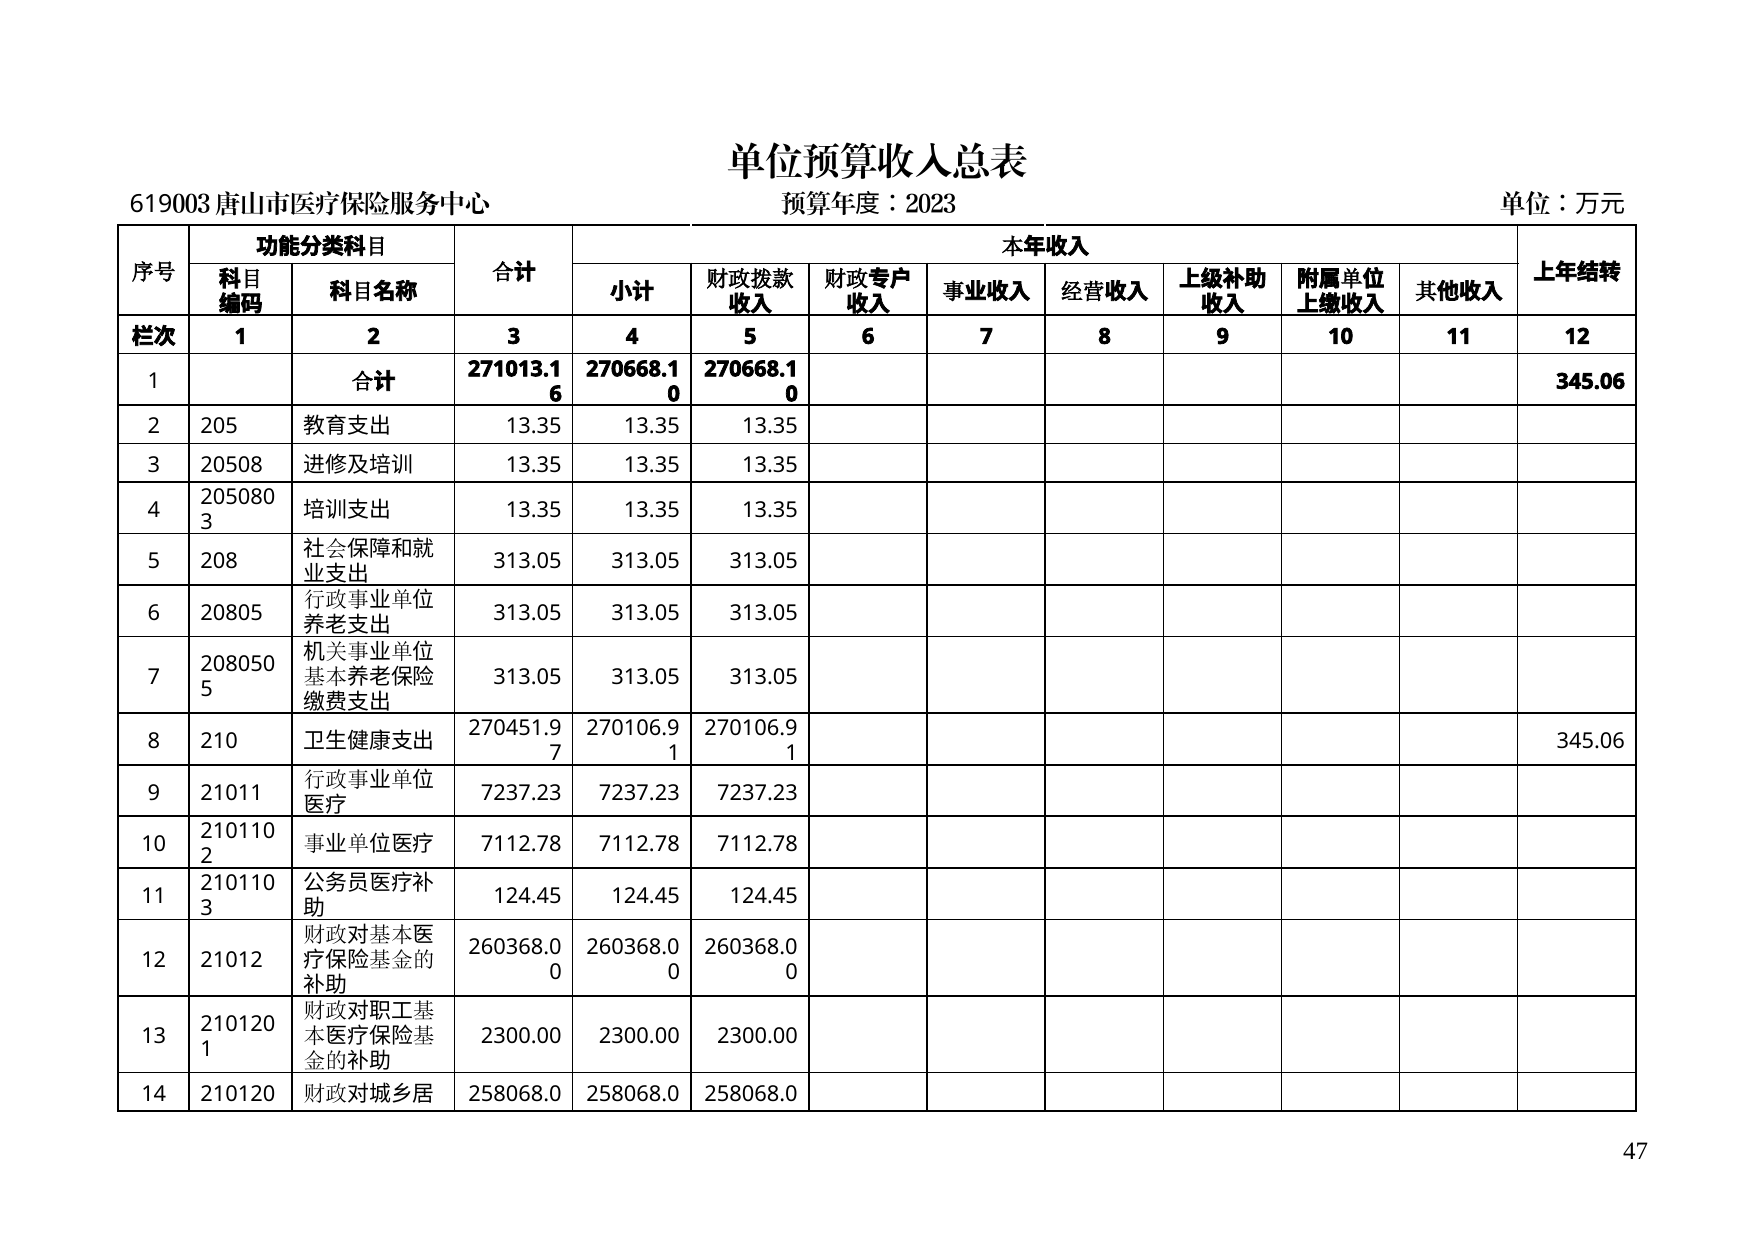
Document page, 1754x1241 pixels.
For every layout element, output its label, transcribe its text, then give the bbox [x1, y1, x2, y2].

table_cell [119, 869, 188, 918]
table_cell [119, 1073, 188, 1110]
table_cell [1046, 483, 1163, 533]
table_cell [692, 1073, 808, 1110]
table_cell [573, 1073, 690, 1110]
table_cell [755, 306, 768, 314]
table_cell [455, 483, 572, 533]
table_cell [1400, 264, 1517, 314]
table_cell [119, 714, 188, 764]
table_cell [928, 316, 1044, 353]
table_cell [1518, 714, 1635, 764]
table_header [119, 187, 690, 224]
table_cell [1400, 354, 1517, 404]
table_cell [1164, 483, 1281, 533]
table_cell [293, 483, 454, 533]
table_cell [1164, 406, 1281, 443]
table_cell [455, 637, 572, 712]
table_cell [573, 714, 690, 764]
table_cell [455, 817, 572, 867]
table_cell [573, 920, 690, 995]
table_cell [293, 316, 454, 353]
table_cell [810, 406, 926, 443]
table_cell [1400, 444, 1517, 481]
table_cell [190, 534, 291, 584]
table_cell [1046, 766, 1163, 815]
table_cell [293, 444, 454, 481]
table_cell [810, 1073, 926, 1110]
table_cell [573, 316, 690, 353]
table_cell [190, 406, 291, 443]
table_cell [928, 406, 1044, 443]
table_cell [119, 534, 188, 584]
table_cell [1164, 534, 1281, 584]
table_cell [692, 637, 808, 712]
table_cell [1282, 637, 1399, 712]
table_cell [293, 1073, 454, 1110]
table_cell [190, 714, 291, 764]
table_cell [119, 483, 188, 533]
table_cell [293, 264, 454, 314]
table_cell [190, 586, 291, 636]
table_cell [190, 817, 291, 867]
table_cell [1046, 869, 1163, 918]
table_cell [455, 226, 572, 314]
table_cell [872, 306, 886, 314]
text 单位预算收入总表 [106, 142, 1648, 186]
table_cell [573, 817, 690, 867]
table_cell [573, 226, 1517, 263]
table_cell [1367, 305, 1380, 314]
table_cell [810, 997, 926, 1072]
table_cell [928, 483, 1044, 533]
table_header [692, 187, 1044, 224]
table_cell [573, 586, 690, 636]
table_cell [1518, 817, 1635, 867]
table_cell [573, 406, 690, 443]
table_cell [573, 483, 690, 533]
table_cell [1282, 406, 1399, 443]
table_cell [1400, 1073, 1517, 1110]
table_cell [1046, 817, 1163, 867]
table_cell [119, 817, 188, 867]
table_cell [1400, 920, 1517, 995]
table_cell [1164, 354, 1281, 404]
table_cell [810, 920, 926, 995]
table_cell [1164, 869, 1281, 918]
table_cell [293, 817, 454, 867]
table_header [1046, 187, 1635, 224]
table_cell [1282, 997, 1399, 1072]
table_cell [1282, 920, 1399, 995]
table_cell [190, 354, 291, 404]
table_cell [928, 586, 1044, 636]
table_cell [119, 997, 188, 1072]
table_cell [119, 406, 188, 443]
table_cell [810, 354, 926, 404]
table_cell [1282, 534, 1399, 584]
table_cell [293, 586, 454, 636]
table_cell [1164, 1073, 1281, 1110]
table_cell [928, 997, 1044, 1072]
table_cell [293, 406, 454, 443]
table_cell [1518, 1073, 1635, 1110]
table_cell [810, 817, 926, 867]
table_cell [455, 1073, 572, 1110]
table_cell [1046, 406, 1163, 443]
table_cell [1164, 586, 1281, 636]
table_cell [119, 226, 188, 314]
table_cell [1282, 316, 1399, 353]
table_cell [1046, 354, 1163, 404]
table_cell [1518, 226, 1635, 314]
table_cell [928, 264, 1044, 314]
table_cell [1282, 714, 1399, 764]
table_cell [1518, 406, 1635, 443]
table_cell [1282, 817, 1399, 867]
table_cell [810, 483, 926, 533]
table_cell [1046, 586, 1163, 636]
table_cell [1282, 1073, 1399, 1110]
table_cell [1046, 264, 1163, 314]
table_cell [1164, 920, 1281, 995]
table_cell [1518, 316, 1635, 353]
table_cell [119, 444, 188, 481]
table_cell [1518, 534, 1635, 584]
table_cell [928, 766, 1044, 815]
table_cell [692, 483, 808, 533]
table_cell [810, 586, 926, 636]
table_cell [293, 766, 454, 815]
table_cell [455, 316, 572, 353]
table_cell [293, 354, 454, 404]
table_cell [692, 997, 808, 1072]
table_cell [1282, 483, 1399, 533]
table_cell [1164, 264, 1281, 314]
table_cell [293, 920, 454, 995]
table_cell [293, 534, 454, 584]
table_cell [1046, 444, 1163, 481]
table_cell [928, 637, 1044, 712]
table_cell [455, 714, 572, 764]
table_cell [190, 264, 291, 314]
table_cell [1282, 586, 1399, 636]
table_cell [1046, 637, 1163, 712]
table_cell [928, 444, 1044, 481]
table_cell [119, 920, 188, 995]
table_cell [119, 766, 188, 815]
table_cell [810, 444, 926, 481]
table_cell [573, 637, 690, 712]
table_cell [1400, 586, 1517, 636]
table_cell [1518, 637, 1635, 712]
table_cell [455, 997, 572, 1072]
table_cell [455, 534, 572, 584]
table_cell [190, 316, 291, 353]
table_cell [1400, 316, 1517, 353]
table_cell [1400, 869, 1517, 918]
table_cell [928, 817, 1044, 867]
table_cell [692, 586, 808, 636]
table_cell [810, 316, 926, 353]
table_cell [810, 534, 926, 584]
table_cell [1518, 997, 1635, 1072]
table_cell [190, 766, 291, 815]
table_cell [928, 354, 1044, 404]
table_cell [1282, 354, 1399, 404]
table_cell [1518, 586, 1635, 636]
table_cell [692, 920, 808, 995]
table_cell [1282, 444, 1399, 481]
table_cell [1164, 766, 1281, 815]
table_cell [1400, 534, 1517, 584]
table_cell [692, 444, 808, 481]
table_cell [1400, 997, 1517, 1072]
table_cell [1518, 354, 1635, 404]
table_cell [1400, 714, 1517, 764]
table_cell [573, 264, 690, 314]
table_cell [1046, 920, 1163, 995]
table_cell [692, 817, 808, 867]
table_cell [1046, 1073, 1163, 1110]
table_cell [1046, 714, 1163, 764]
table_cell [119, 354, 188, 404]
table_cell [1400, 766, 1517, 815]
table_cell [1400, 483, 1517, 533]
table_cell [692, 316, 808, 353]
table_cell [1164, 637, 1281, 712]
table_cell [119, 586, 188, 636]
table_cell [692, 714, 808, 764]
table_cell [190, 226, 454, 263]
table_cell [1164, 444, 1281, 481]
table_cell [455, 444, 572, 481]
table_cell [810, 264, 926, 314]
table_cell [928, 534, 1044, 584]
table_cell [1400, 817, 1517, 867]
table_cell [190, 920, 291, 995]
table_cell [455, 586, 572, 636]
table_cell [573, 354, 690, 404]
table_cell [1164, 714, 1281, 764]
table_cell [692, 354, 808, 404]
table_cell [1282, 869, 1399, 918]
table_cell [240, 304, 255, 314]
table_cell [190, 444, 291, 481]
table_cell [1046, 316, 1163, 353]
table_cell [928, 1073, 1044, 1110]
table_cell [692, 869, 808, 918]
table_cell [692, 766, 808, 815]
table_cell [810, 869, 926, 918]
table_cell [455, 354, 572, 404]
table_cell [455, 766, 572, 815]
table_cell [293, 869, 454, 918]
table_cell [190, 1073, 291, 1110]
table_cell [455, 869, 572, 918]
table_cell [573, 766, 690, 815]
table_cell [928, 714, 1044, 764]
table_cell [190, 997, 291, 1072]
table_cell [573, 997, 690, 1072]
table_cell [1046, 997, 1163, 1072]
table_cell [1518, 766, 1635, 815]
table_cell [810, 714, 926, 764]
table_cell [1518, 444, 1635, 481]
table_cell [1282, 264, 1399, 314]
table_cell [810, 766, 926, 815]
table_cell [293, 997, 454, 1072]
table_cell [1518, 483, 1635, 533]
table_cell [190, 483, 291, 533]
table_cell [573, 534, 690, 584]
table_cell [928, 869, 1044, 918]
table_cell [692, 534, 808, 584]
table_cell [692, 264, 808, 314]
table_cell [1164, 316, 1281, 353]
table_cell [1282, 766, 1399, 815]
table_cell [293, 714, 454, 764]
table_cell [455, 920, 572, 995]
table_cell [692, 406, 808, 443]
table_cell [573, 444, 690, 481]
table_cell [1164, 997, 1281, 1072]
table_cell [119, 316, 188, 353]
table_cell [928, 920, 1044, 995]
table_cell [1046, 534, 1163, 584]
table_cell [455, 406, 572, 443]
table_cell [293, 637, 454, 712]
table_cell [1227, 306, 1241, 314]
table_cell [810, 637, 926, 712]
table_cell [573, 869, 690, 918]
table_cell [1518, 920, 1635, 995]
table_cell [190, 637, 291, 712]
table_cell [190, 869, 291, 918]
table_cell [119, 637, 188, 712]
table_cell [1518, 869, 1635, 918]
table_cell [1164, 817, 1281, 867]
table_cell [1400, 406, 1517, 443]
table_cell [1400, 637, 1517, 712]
